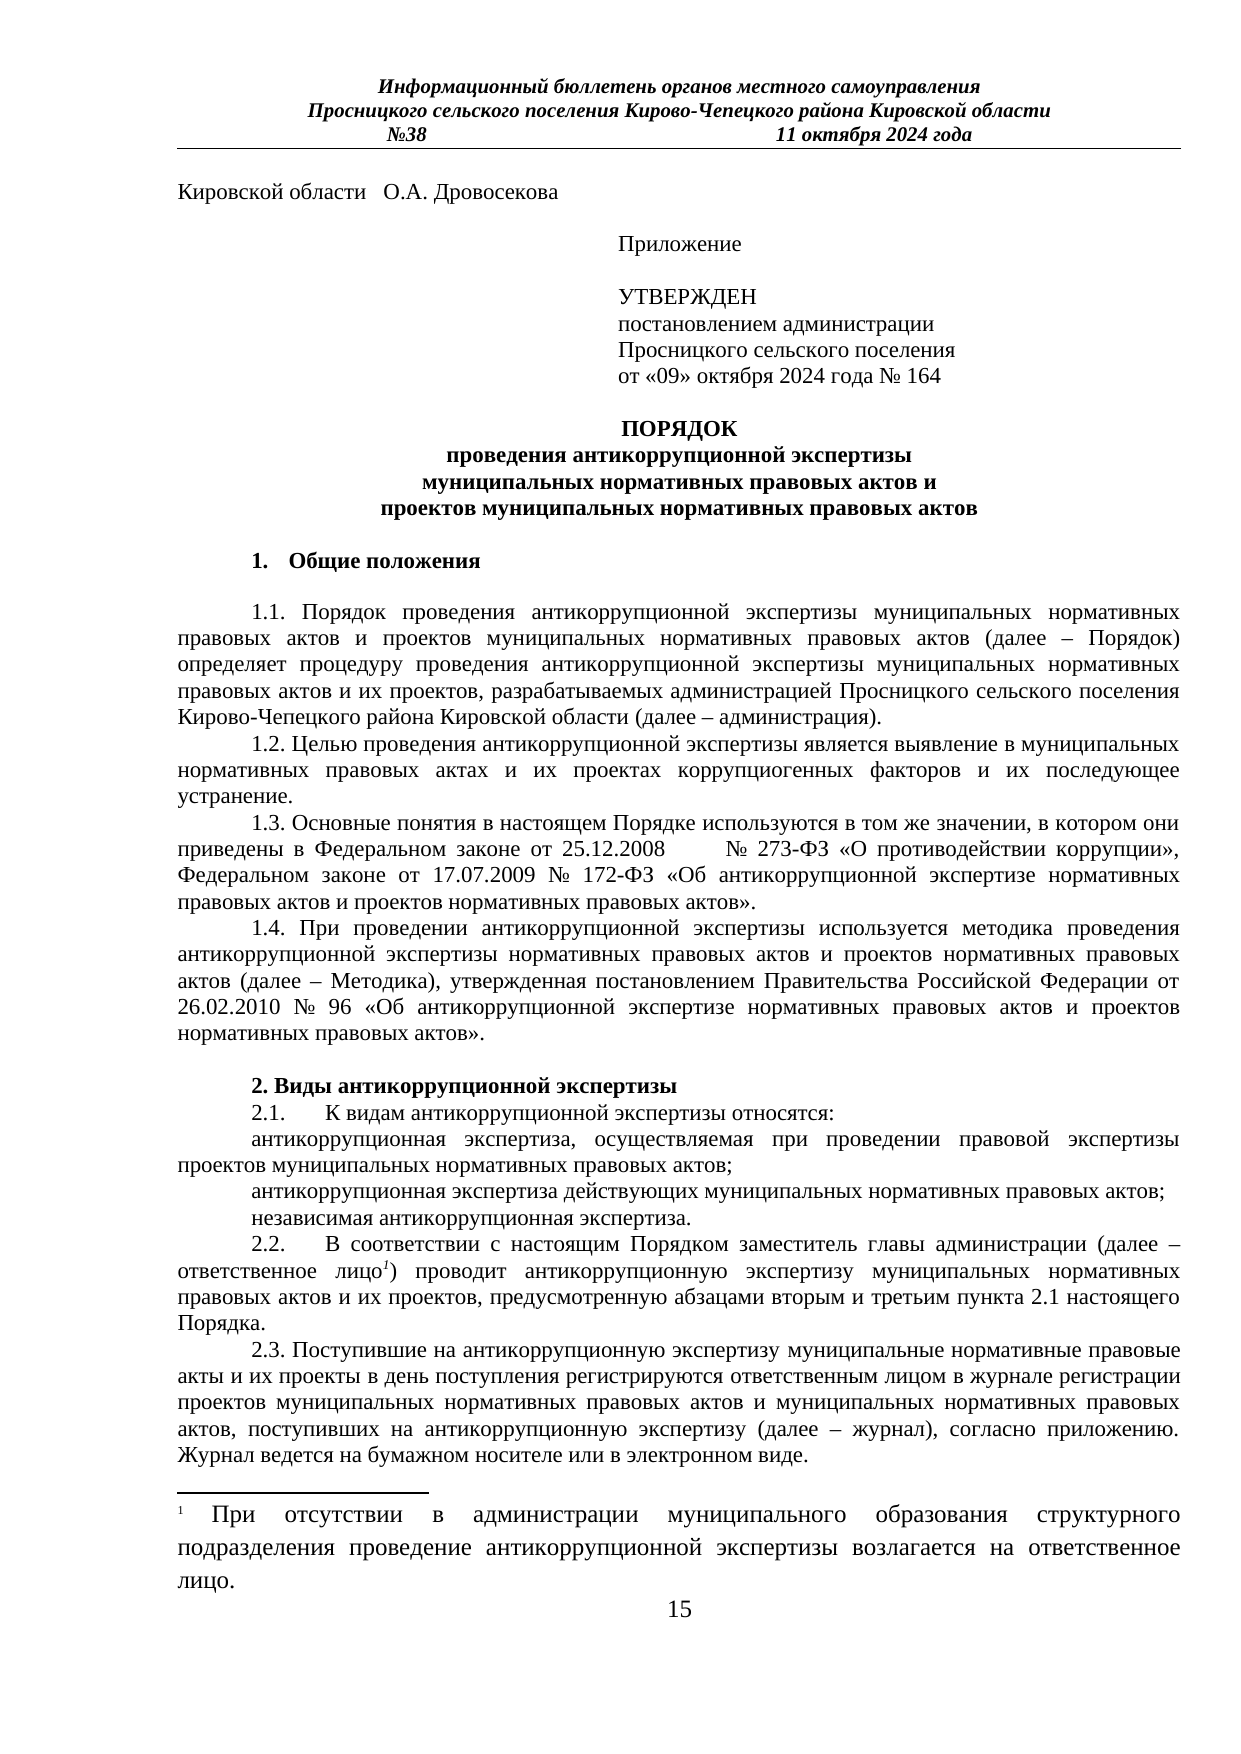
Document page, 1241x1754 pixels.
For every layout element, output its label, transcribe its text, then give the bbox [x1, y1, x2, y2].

text ПОРЯДОК [177, 415, 1181, 441]
text УТВЕРЖДЕН [177, 283, 1181, 309]
text независимая антикоррупционная экспертиза. [177, 1204, 1181, 1230]
text Просницкого сельского поселения [177, 336, 1181, 362]
text Приложение [177, 231, 1181, 257]
text проведения антикоррупционной экспертизы [177, 441, 1181, 468]
text 2. Виды антикоррупционной экспертизы [177, 1072, 1181, 1098]
list Общие положения [251, 547, 1181, 573]
text 2.1. К видам антикоррупционной экспертизы относятся: [177, 1098, 1181, 1125]
text 1.1. Порядок проведения антикоррупционной экспертизы муниципальных нормативных правовых актов и проектов муниципальных нормативных правовых актов (далее – Порядок) определяет процедуру проведения антикоррупционной экспертизы муниципальных нормативных правовых актов и их проектов, разрабатываемых администрацией Просницкого сельского поселения Кирово-Чепецкого района Кировской области (далее – администрация). [177, 598, 1181, 729]
text Кировской области О.А. Дровосекова [177, 178, 1181, 204]
text 2.3. Поступившие на антикоррупционную экспертизу муниципальные нормативные правовые акты и их проекты в день поступления регистрируются ответственным лицом в журнале регистрации проектов муниципальных нормативных правовых актов и муниципальных нормативных правовых актов, поступивших на антикоррупционную экспертизу (далее – журнал), согласно приложению. Журнал ведется на бумажном носителе или в электронном виде. [177, 1336, 1181, 1467]
text постановлением администрации [177, 309, 1181, 336]
text антикоррупционная экспертиза действующих муниципальных нормативных правовых актов; [177, 1178, 1181, 1204]
text 1.3. Основные понятия в настоящем Порядке используются в том же значении, в котором они приведены в Федеральном законе от 25.12.2008 № 273-ФЗ «О противодействии коррупции», Федеральном законе от 17.07.2009 № 172-ФЗ «Об антикоррупционной экспертизе нормативных правовых актов и проектов нормативных правовых актов». [177, 809, 1181, 914]
text 1.2. Целью проведения антикоррупционной экспертизы является выявление в муниципальных нормативных правовых актах и их проектах коррупциогенных факторов и их последующее устранение. [177, 729, 1181, 809]
text 1.4. При проведении антикоррупционной экспертизы используется методика проведения антикоррупционной экспертизы нормативных правовых актов и проектов нормативных правовых актов (далее – Методика), утвержденная постановлением Правительства Российской Федерации от 26.02.2010 № 96 «Об антикоррупционной экспертизе нормативных правовых актов и проектов нормативных правовых актов». [177, 914, 1181, 1046]
text антикоррупционная экспертиза, осуществляемая при проведении правовой экспертизы проектов муниципальных нормативных правовых актов; [177, 1125, 1181, 1178]
text муниципальных нормативных правовых актов и [177, 468, 1181, 494]
text от «09» октября 2024 года № 164 [177, 362, 1181, 389]
text 2.2. В соответствии с настоящим Порядком заместитель главы администрации (далее – ответственное лицо) проводит антикоррупционную экспертизу муниципальных нормативных правовых актов и их проектов, предусмотренную абзацами вторым и третьим пункта 2.1 настоящего Порядка. [177, 1230, 1181, 1336]
text проектов муниципальных нормативных правовых актов [177, 494, 1181, 520]
